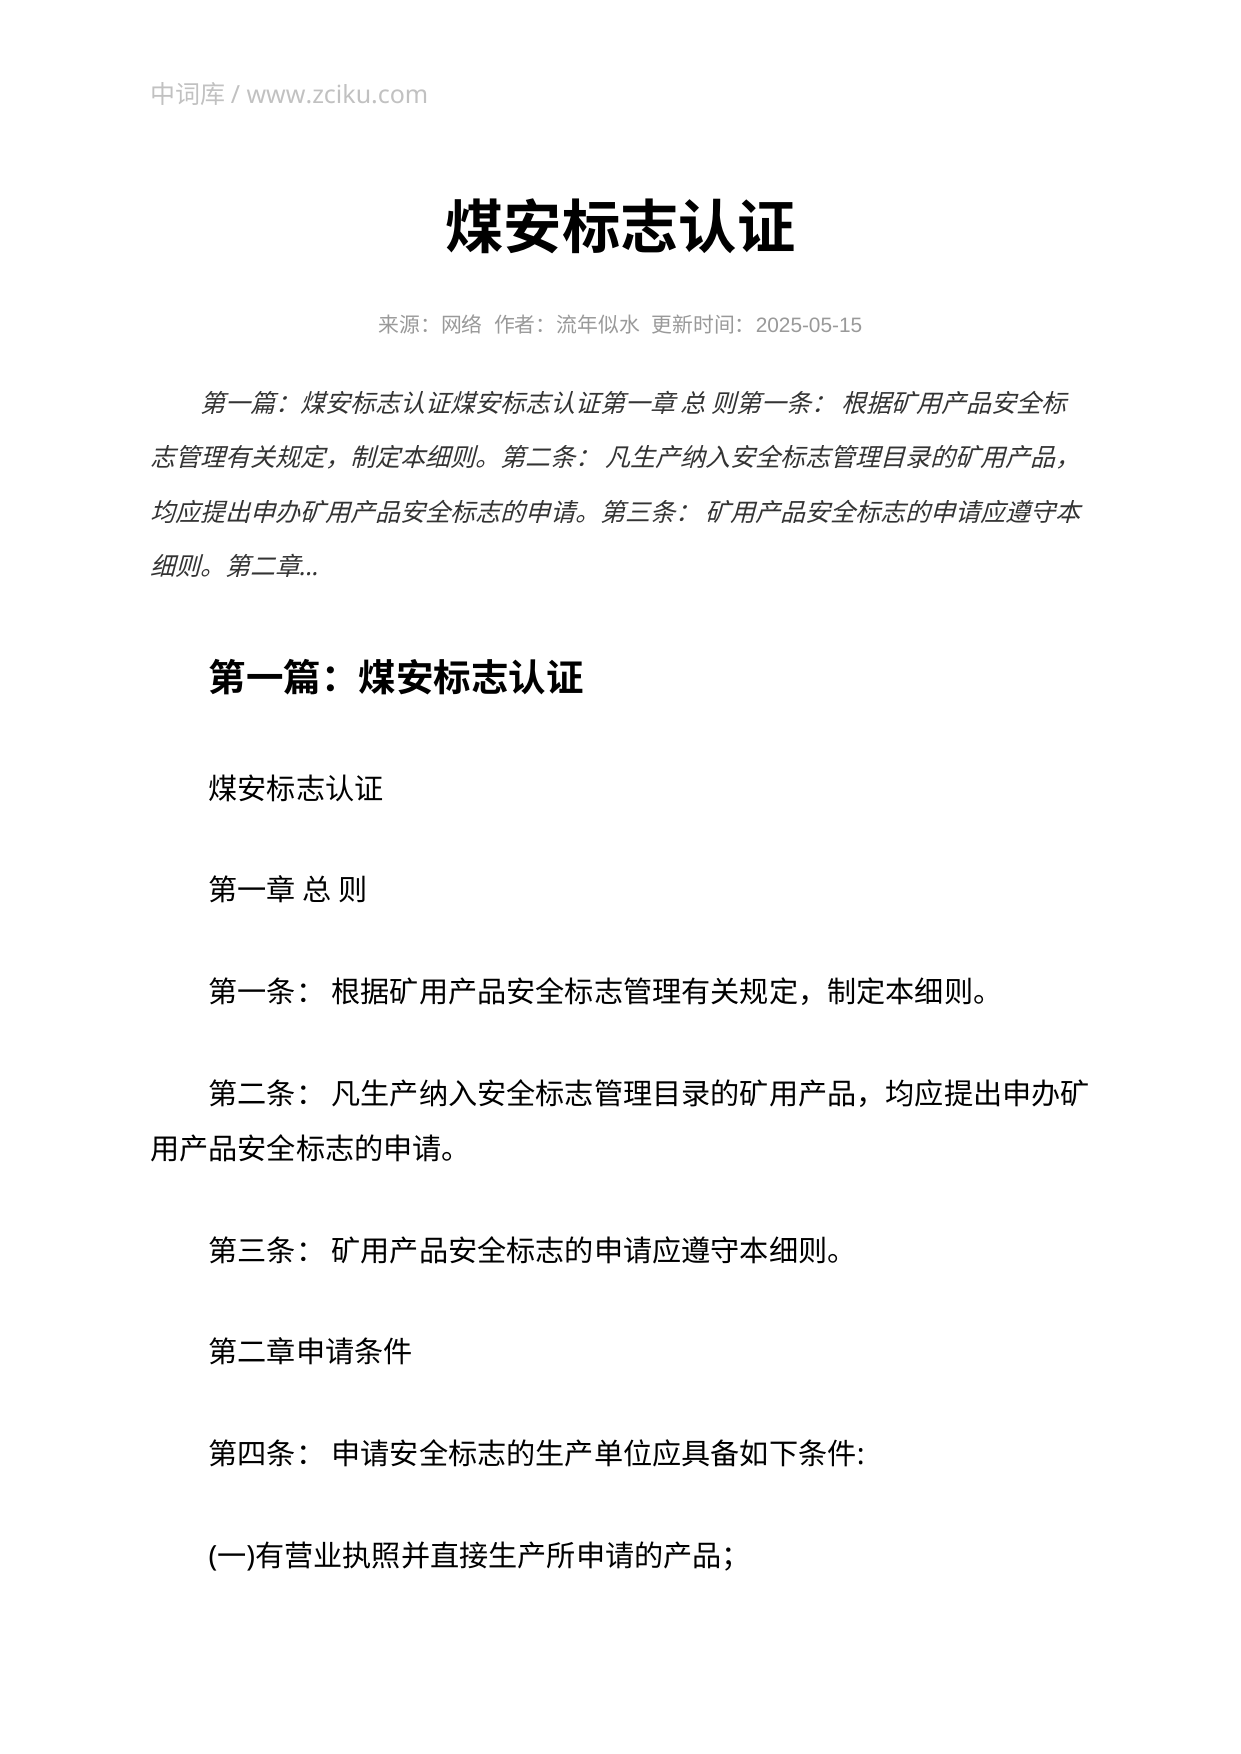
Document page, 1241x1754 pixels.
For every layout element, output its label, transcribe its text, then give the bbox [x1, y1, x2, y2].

text 第二章申请条件 [150, 1329, 1090, 1371]
text 第二条： 凡生产纳入安全标志管理目录的矿用产品，均应提出申办矿用产品安全标志的申请。 [150, 1071, 1090, 1168]
subtitle 煤安标志认证 [150, 181, 1090, 266]
text 第一章 总 则 [150, 867, 1090, 909]
text 煤安标志认证 [150, 765, 1090, 807]
text 第一条： 根据矿用产品安全标志管理有关规定，制定本细则。 [150, 969, 1090, 1011]
text 来源：网络 作者：流年似水 更新时间：2025-05-15 [150, 313, 1090, 337]
text (一)有营业执照并直接生产所申请的产品； [150, 1533, 1090, 1575]
text 第四条： 申请安全标志的生产单位应具备如下条件: [150, 1431, 1090, 1473]
text 第一篇：煤安标志认证煤安标志认证第一章 总 则第一条： 根据矿用产品安全标志管理有关规定，制定本细则。第二条： 凡生产纳入安全标志管理目录的矿用产品，均应提出申办矿用产品安全标志的申请。第三条： 矿用产品安全标志的申请应遵守本细则。第二章... [150, 383, 1090, 583]
text 第一篇：煤安标志认证 [150, 648, 1090, 702]
text 第三条： 矿用产品安全标志的申请应遵守本细则。 [150, 1227, 1090, 1269]
